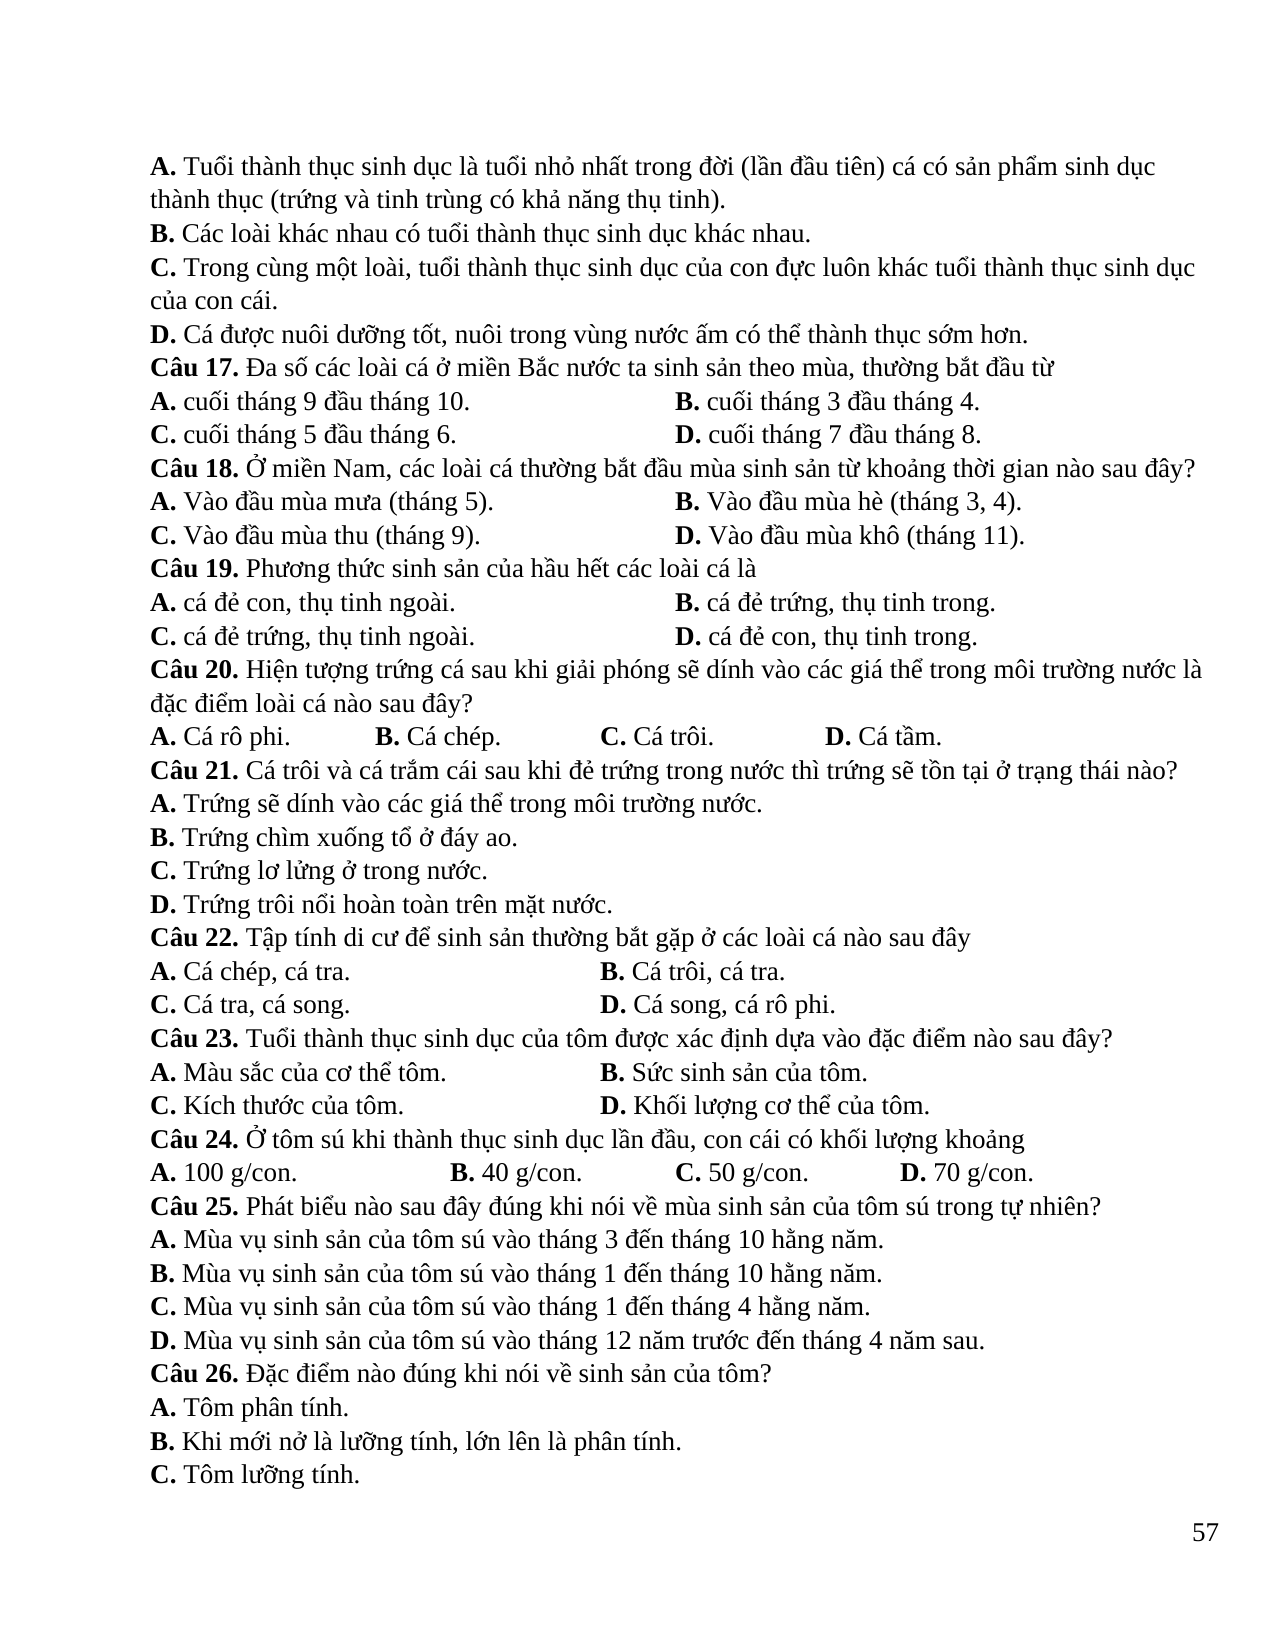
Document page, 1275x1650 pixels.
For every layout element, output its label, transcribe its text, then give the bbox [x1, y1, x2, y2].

text C. Trong cùng một loài, tuổi thành thục sinh dục của con đực luôn khác tuổi thành thục sinh dục của con cái. [150, 251, 1219, 315]
text C. Tôm lưỡng tính. [150, 1458, 1219, 1489]
text C. Mùa vụ sinh sản của tôm sú vào tháng 1 đến tháng 4 hằng năm. [150, 1290, 1219, 1322]
text A. Trứng sẽ dính vào các giá thể trong môi trường nước. [150, 787, 1219, 818]
text Câu 25. Phát biểu nào sau đây đúng khi nói về mùa sinh sản của tôm sú trong tự nhiên? [150, 1190, 1219, 1221]
text A. Màu sắc của cơ thể tôm. B. Sức sinh sản của tôm. [150, 1056, 1219, 1087]
text A. Cá rô phi. B. Cá chép. C. Cá trôi. D. Cá tầm. [150, 720, 1219, 751]
text A. Vào đầu mùa mưa (tháng 5). B. Vào đầu mùa hè (tháng 3, 4). [150, 485, 1219, 517]
text Câu 23. Tuổi thành thục sinh dục của tôm được xác định dựa vào đặc điểm nào sau đây? [150, 1022, 1219, 1053]
text B. Khi mới nở là lưỡng tính, lớn lên là phân tính. [150, 1424, 1219, 1456]
text A. cá đẻ con, thụ tinh ngoài. B. cá đẻ trứng, thụ tinh trong. [150, 586, 1219, 617]
text Câu 17. Đa số các loài cá ở miền Bắc nước ta sinh sản theo mùa, thường bắt đầu từ [150, 351, 1219, 382]
text A. Cá chép, cá tra. B. Cá trôi, cá tra. [150, 955, 1219, 986]
text A. Tuổi thành thục sinh dục là tuổi nhỏ nhất trong đời (lần đầu tiên) cá có sản phẩm sinh dục thành thục (trứng và tinh trùng có khả năng thụ tinh). [150, 150, 1219, 215]
text B. Trứng chìm xuống tổ ở đáy ao. [150, 821, 1219, 852]
text Câu 24. Ở tôm sú khi thành thục sinh dục lần đầu, con cái có khối lượng khoảng [150, 1123, 1219, 1154]
text C. Trứng lơ lửng ở trong nước. [150, 854, 1219, 886]
text C. cá đẻ trứng, thụ tinh ngoài. D. cá đẻ con, thụ tinh trong. [150, 619, 1219, 651]
text A. 100 g/con. B. 40 g/con. C. 50 g/con. D. 70 g/con. [150, 1156, 1219, 1187]
text C. Kích thước của tôm. D. Khối lượng cơ thể của tôm. [150, 1089, 1219, 1120]
text A. Mùa vụ sinh sản của tôm sú vào tháng 3 đến tháng 10 hằng năm. [150, 1223, 1219, 1254]
text A. Tôm phân tính. [150, 1391, 1219, 1422]
text Câu 18. Ở miền Nam, các loài cá thường bắt đầu mùa sinh sản từ khoảng thời gian nào sau đây? [150, 452, 1219, 483]
text A. cuối tháng 9 đầu tháng 10. B. cuối tháng 3 đầu tháng 4. [150, 385, 1219, 416]
text Câu 19. Phương thức sinh sản của hầu hết các loài cá là [150, 552, 1219, 584]
text Câu 21. Cá trôi và cá trắm cái sau khi đẻ trứng trong nước thì trứng sẽ tồn tại ở trạng thái nào? [150, 754, 1219, 785]
text Câu 20. Hiện tượng trứng cá sau khi giải phóng sẽ dính vào các giá thể trong môi trường nước là đặc điểm loài cá nào sau đây? [150, 653, 1219, 718]
text B. Mùa vụ sinh sản của tôm sú vào tháng 1 đến tháng 10 hằng năm. [150, 1257, 1219, 1288]
text Câu 26. Đặc điểm nào đúng khi nói về sinh sản của tôm? [150, 1357, 1219, 1389]
text D. Mùa vụ sinh sản của tôm sú vào tháng 12 năm trước đến tháng 4 năm sau. [150, 1324, 1219, 1355]
text B. Các loài khác nhau có tuổi thành thục sinh dục khác nhau. [150, 217, 1219, 248]
text C. Cá tra, cá song. D. Cá song, cá rô phi. [150, 988, 1219, 1020]
text D. Cá được nuôi dưỡng tốt, nuôi trong vùng nước ấm có thể thành thục sớm hơn. [150, 318, 1219, 349]
text Câu 22. Tập tính di cư để sinh sản thường bắt gặp ở các loài cá nào sau đây [150, 921, 1219, 953]
text D. Trứng trôi nổi hoàn toàn trên mặt nước. [150, 888, 1219, 919]
text C. cuối tháng 5 đầu tháng 6. D. cuối tháng 7 đầu tháng 8. [150, 418, 1219, 449]
text C. Vào đầu mùa thu (tháng 9). D. Vào đầu mùa khô (tháng 11). [150, 519, 1219, 550]
